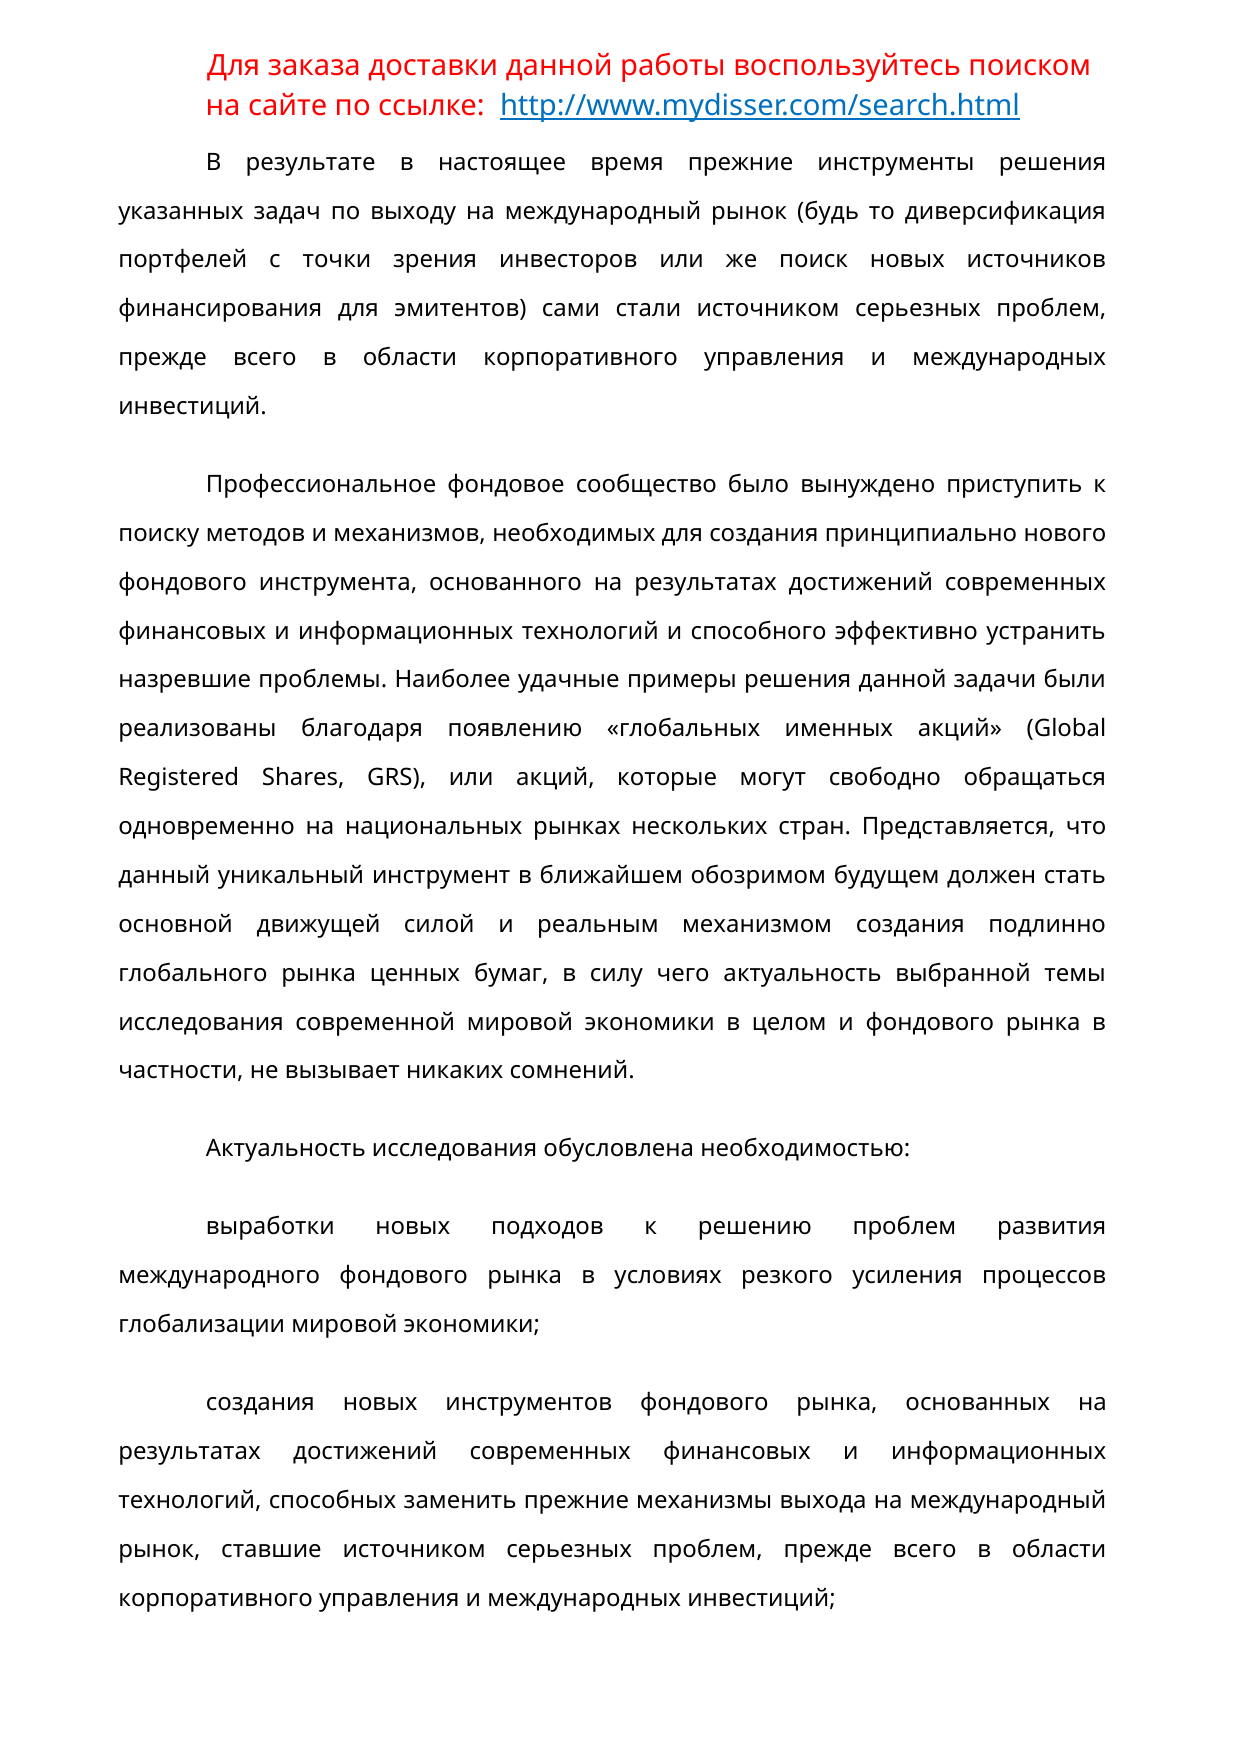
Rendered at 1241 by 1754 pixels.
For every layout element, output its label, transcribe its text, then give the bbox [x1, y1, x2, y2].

text В результате в настоящее время прежние инструменты решения указанных задач по выходу на международный рынок (будь то диверсификация портфелей с точки зрения инвесторов или же поиск новых источников финансирования для эмитентов) сами стали источником серьезных проблем, прежде всего в области корпоративного управления и международных инвестиций. [118, 144, 1107, 421]
text выработки новых подходов к решению проблем развития международного фондового рынка в условиях резкого усиления процессов глобализации мировой экономики; [118, 1209, 1107, 1339]
text Профессиональное фондовое сообщество было вынуждено приступить к поиску методов и механизмов, необходимых для создания принципиально нового фондового инструмента, основанного на результатах достижений современных финансовых и информационных технологий и способного эффективно устранить назревшие проблемы. Наиболее удачные примеры решения данной задачи были реализованы благодаря появлению «глобальных именных акций» (Global Registered Shares, GRS), или акций, которые могут свободно обращаться одновременно на национальных рынках нескольких стран. Представляется, что данный уникальный инструмент в ближайшем обозримом будущем должен стать основной движущей силой и реальным механизмом создания подлинно глобального рынка ценных бумаг, в силу чего актуальность выбранной темы исследования современной мировой экономики в целом и фондового рынка в частности, не вызывает никаких сомнений. [118, 467, 1107, 1086]
text Актуальность исследования обусловлена необходимостью: [118, 1131, 1107, 1164]
text создания новых инструментов фондового рынка, основанных на результатах достижений современных финансовых и информационных технологий, способных заменить прежние механизмы выхода на международный рынок, ставшие источником серьезных проблем, прежде всего в области корпоративного управления и международных инвестиций; [118, 1385, 1107, 1613]
